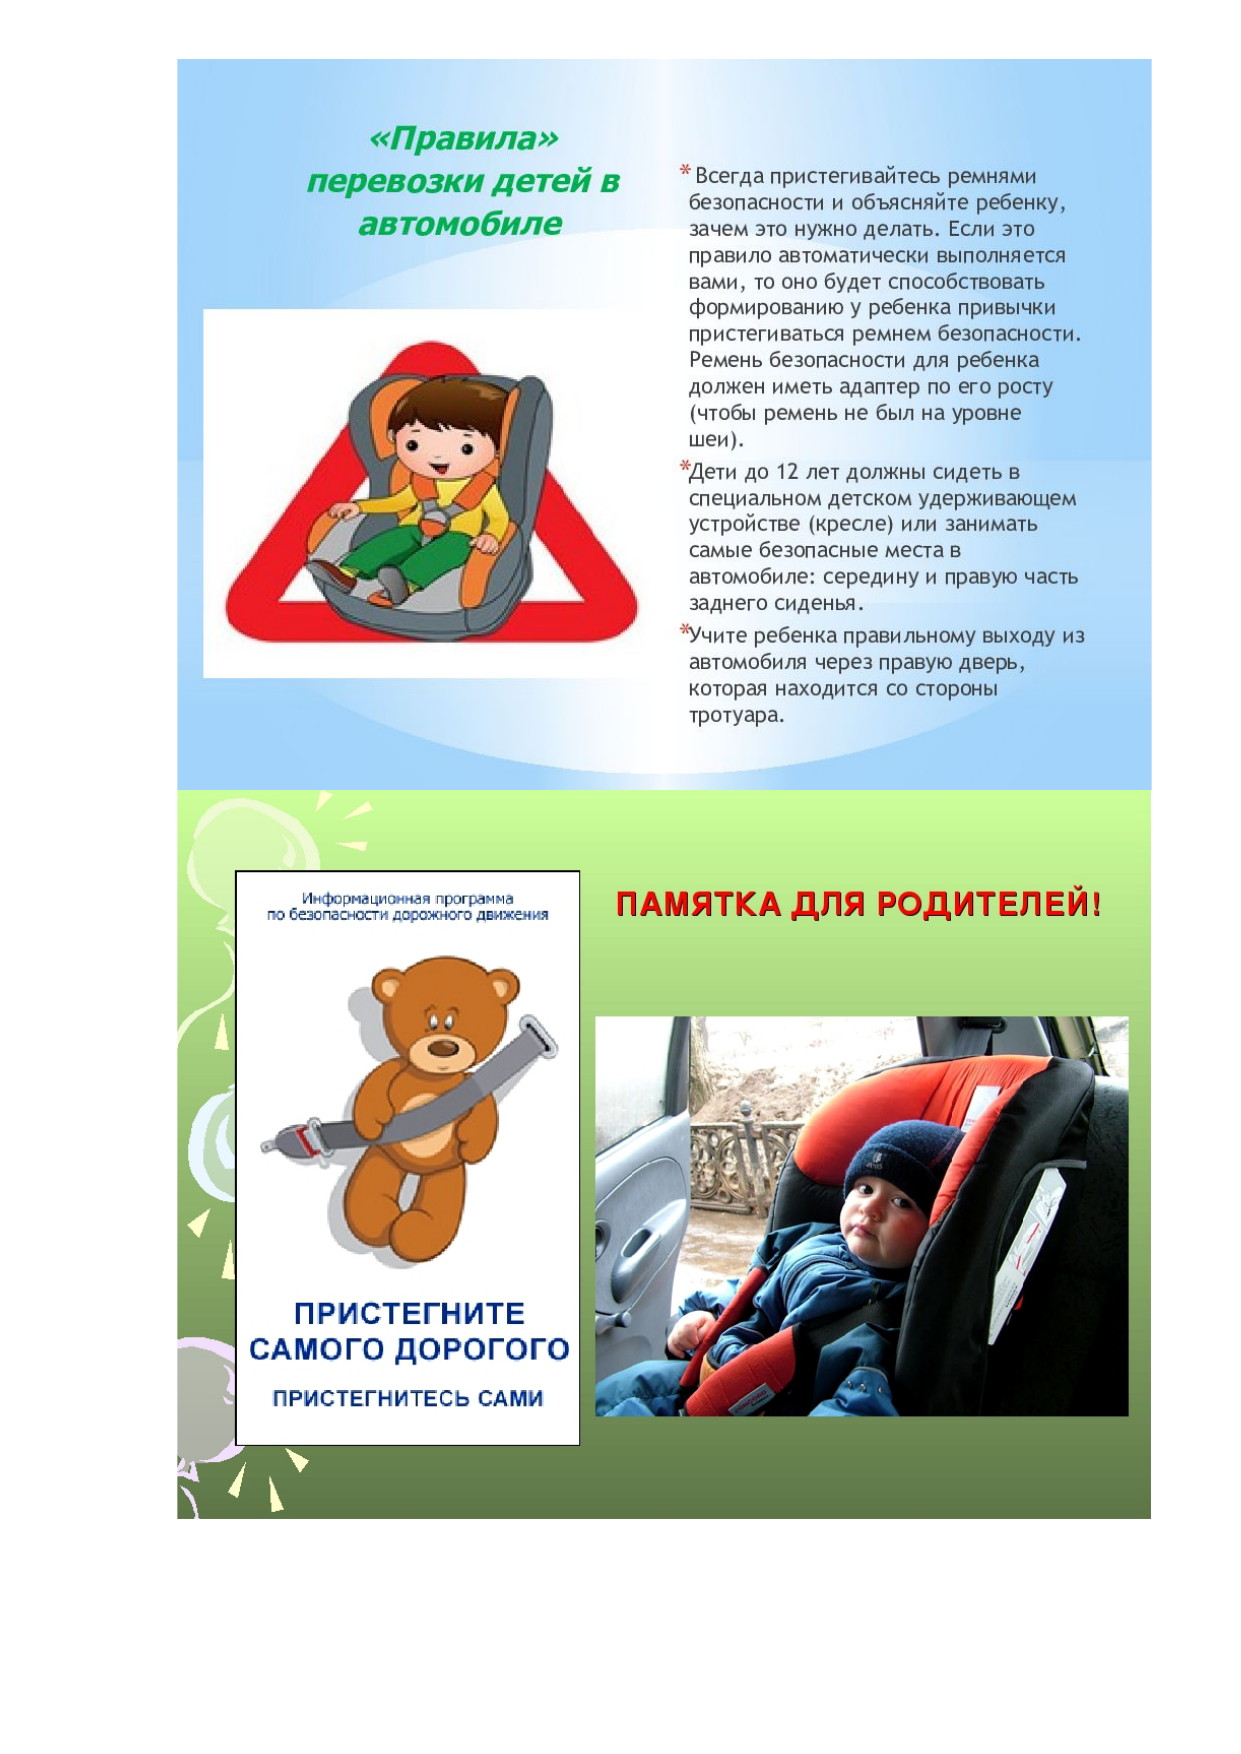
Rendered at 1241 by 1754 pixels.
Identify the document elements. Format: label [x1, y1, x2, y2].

picture [177, 59, 1152, 1520]
